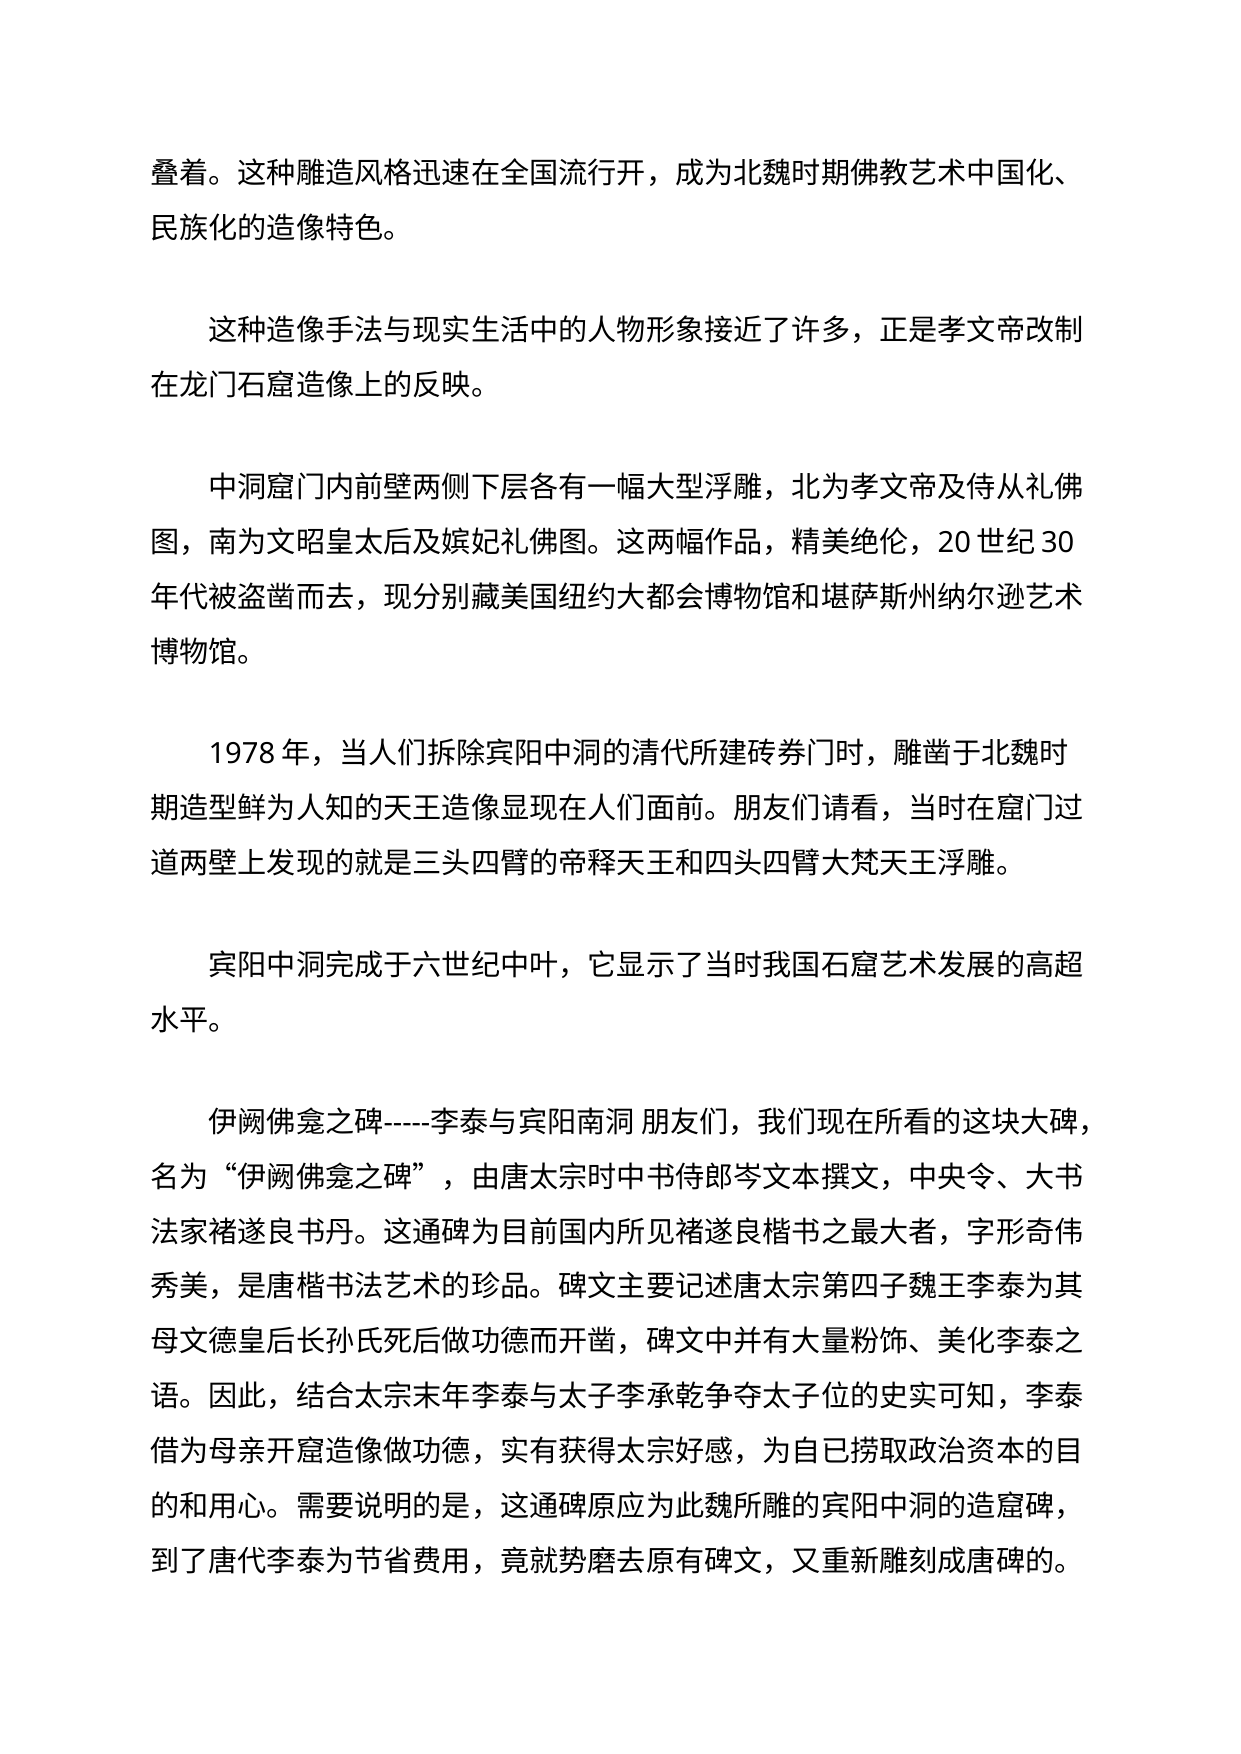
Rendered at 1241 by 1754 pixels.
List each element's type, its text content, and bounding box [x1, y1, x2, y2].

text 中洞窟门内前壁两侧下层各有一幅大型浮雕，北为孝文帝及侍从礼佛图，南为文昭皇太后及嫔妃礼佛图。这两幅作品，精美绝伦，20世纪30年代被盗凿而去，现分别藏美国纽约大都会博物馆和堪萨斯州纳尔逊艺术博物馆。 [150, 463, 1090, 670]
text 宾阳中洞完成于六世纪中叶，它显示了当时我国石窟艺术发展的高超水平。 [150, 942, 1090, 1039]
text 1978年，当人们拆除宾阳中洞的清代所建砖券门时，雕凿于北魏时期造型鲜为人知的天王造像显现在人们面前。朋友们请看，当时在窟门过道两壁上发现的就是三头四臂的帝释天王和四头四臂大梵天王浮雕。 [150, 730, 1090, 882]
text 伊阙佛龛之碑-----李泰与宾阳南洞 朋友们，我们现在所看的这块大碑，名为“伊阙佛龛之碑”，由唐太宗时中书侍郎岑文本撰文，中央令、大书法家褚遂良书丹。这通碑为目前国内所见褚遂良楷书之最大者，字形奇伟秀美，是唐楷书法艺术的珍品。碑文主要记述唐太宗第四子魏王李泰为其母文德皇后长孙氏死后做功德而开凿，碑文中并有大量粉饰、美化李泰之语。因此，结合太宗末年李泰与太子李承乾争夺太子位的史实可知，李泰借为母亲开窟造像做功德，实有获得太宗好感，为自已捞取政治资本的目的和用心。需要说明的是，这通碑原应为此魏所雕的宾阳中洞的造窟碑，到了唐代李泰为节省费用，竟就势磨去原有碑文，又重新雕刻成唐碑的。 [150, 1098, 1090, 1580]
text 这种造像手法与现实生活中的人物形象接近了许多，正是孝文帝改制在龙门石窟造像上的反映。 [150, 307, 1090, 404]
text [150, 150, 1090, 247]
